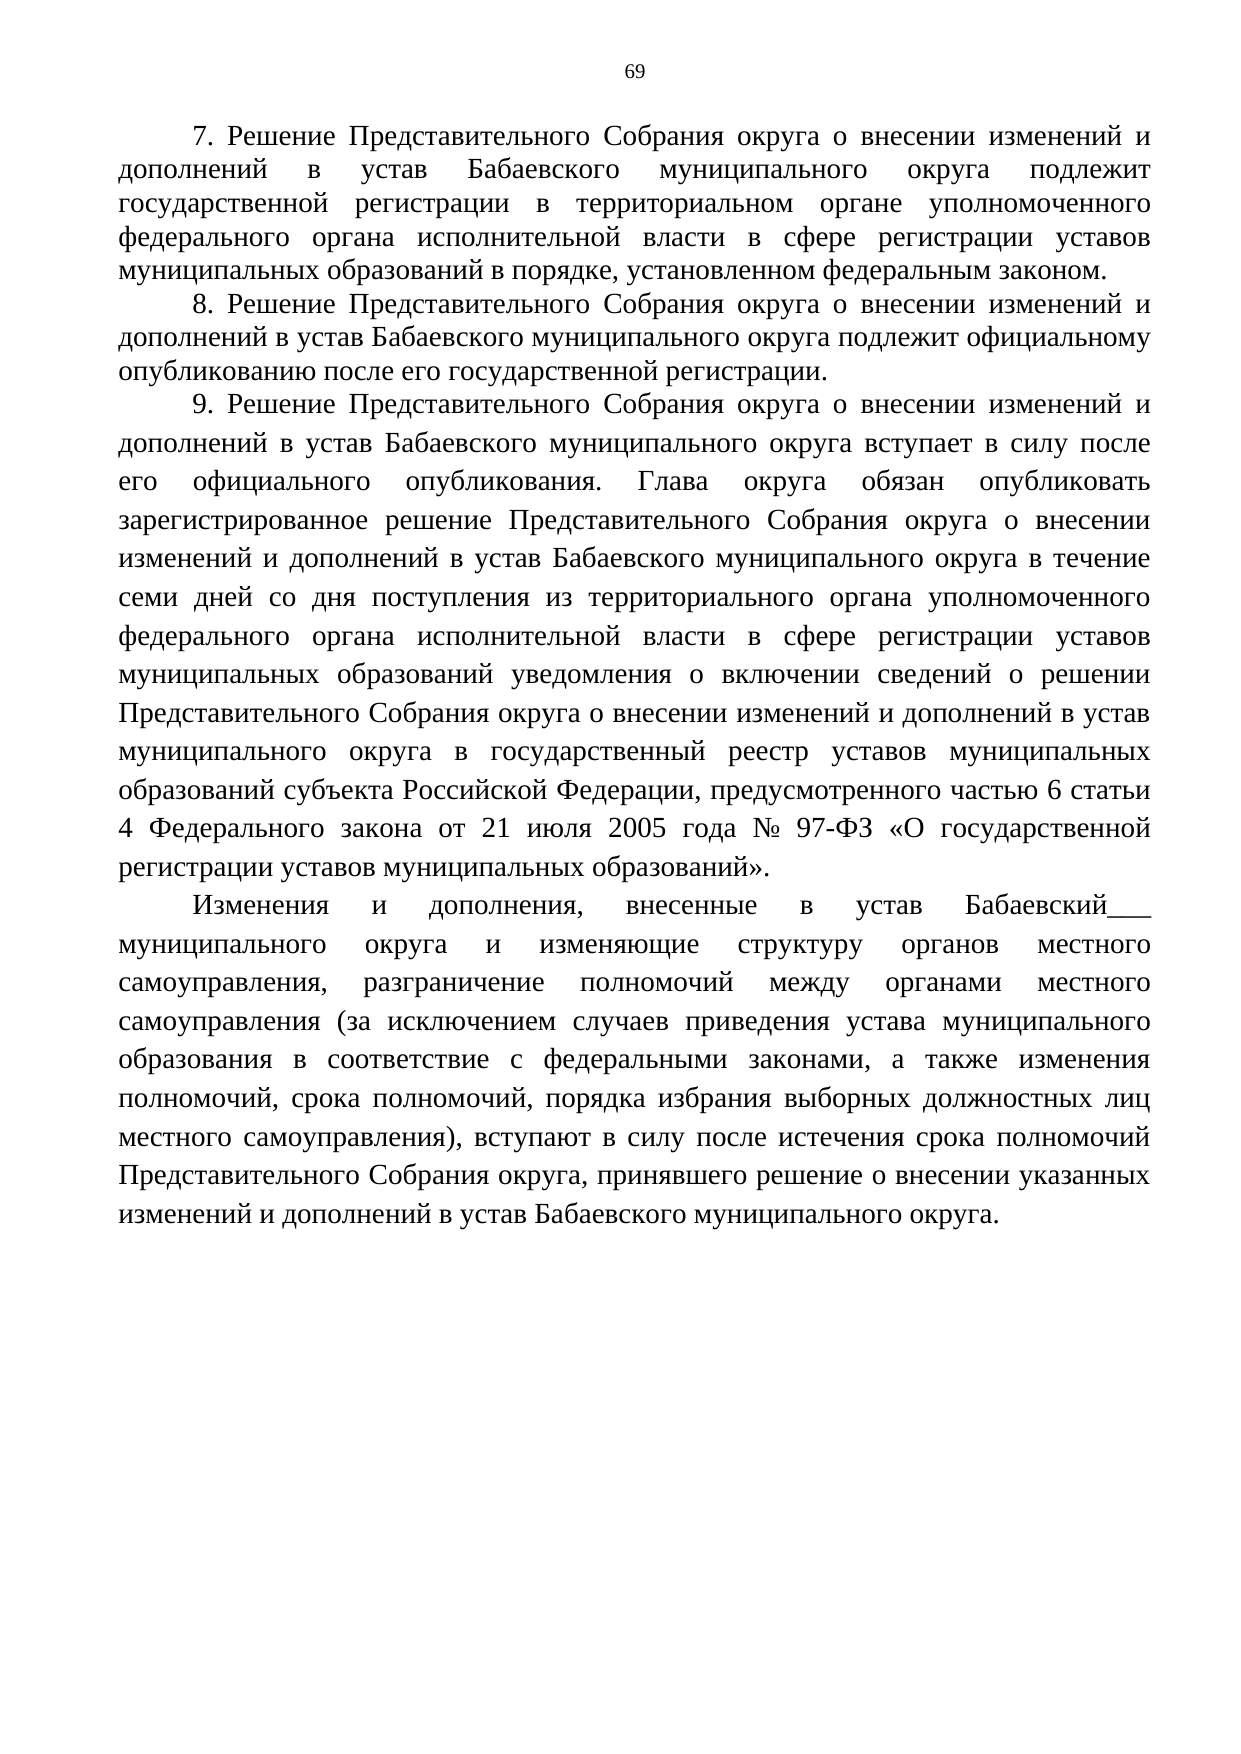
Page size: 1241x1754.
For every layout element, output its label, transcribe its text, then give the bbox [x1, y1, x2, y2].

text 8. Решение Представительного Собрания округа о внесении изменений и дополнений в устав Бабаевского муниципального округа подлежит официальному опубликованию после его государственной регистрации. [118, 286, 1152, 386]
text Изменения и дополнения, внесенные в устав Бабаевский___ муниципального округа и изменяющие структуру органов местного самоуправления, разграничение полномочий между органами местного самоуправления (за исключением случаев приведения устава муниципального образования в соответствие с федеральными законами, а также изменения полномочий, срока полномочий, порядка избрания выборных должностных лиц местного самоуправления), вступают в силу после истечения срока полномочий Представительного Собрания округа, принявшего решение о внесении указанных изменений и дополнений в устав Бабаевского муниципального округа. [118, 887, 1152, 1229]
text 7. Решение Представительного Собрания округа о внесении изменений и дополнений в устав Бабаевского муниципального округа подлежит государственной регистрации в территориальном органе уполномоченного федерального органа исполнительной власти в сфере регистрации уставов муниципальных образований в порядке, установленном федеральным законом. [118, 118, 1152, 286]
text 9. Решение Представительного Собрания округа о внесении изменений и дополнений в устав Бабаевского муниципального округа вступает в силу после его официального опубликования. Глава округа обязан опубликовать зарегистрированное решение Представительного Собрания округа о внесении изменений и дополнений в устав Бабаевского муниципального округа в течение семи дней со дня поступления из территориального органа уполномоченного федерального органа исполнительной власти в сфере регистрации уставов муниципальных образований уведомления о включении сведений о решении Представительного Собрания округа о внесении изменений и дополнений в устав муниципального округа в государственный реестр уставов муниципальных образований субъекта Российской Федерации, предусмотренного частью 6 статьи 4 Федерального закона от 21 июля 2005 года № 97-ФЗ «О государственной регистрации уставов муниципальных образований». [118, 386, 1152, 882]
